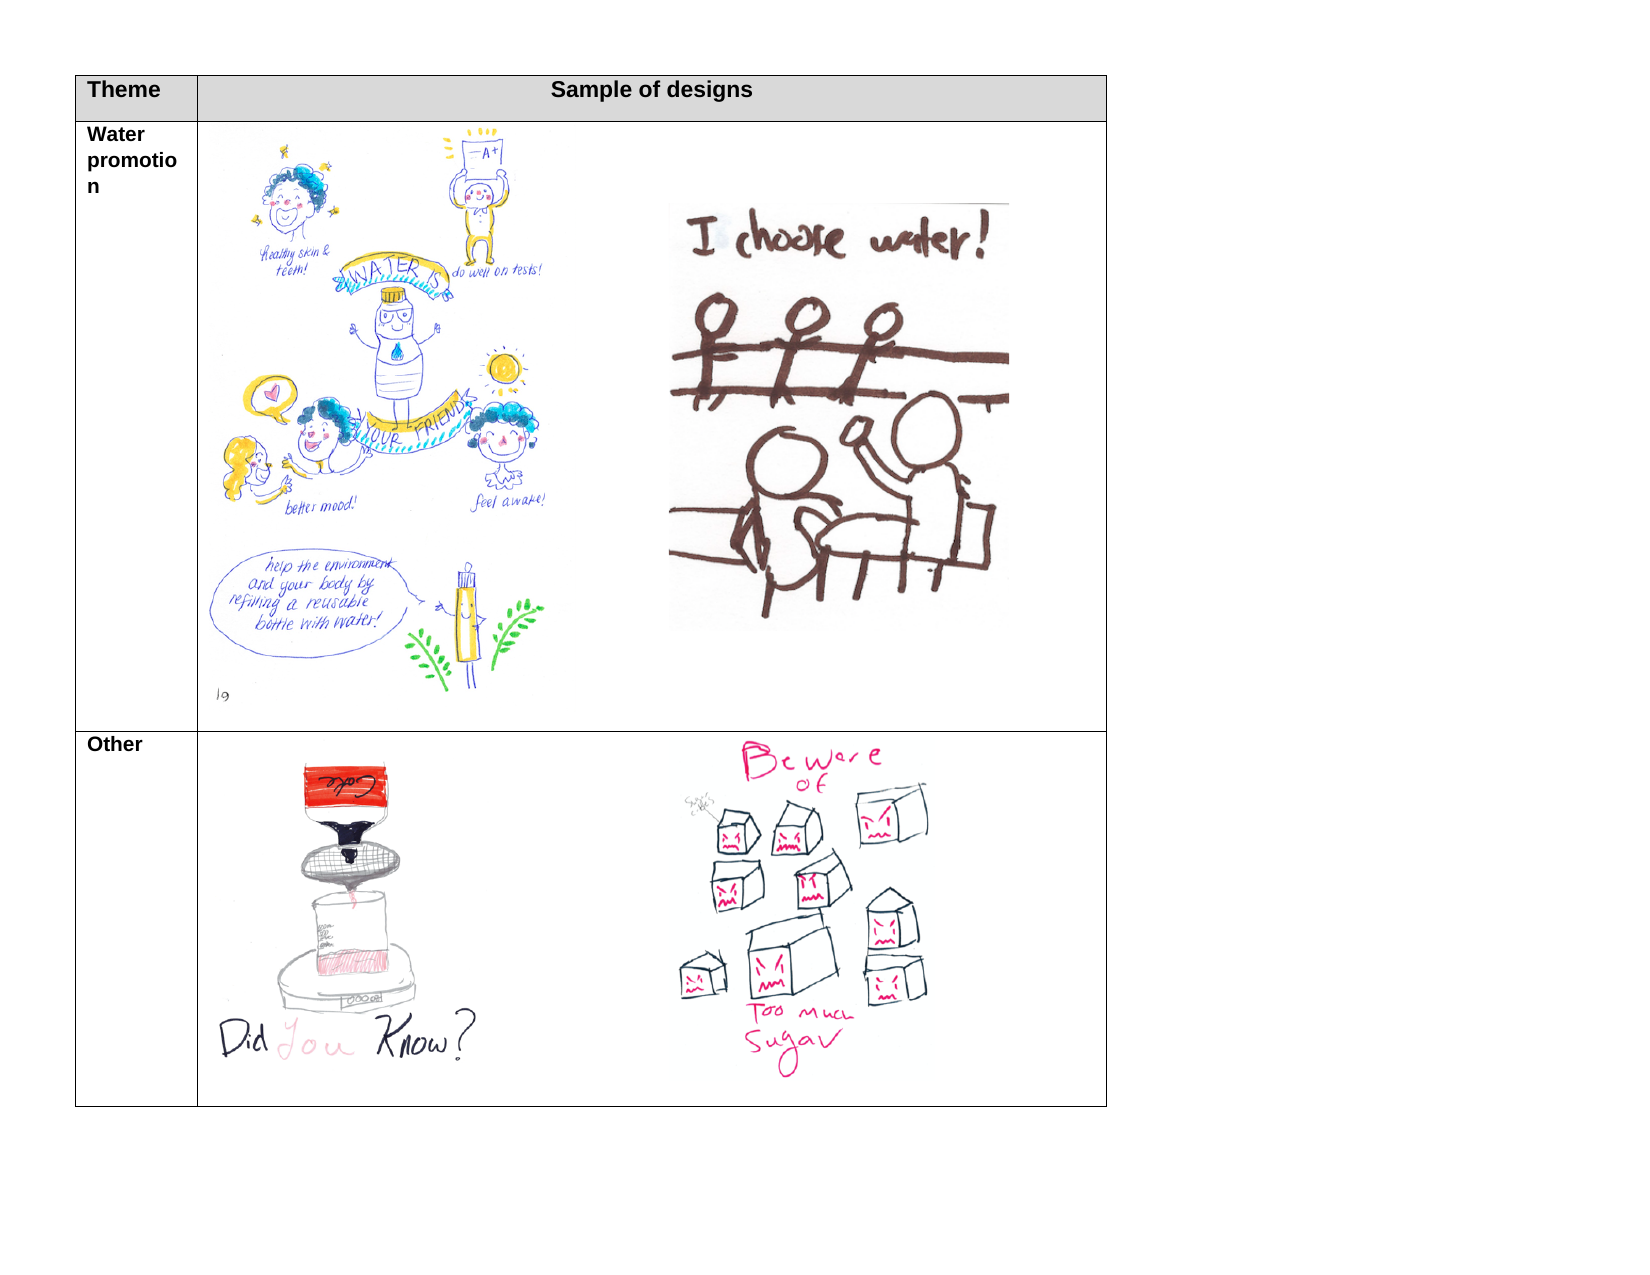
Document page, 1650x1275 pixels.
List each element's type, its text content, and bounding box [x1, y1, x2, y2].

picture [208, 736, 489, 1082]
table_cell [658, 732, 1106, 1106]
table_header Sample of designs [198, 76, 1106, 121]
table_cell Water promotion [76, 122, 197, 731]
picture [208, 122, 576, 712]
table_cell Other [76, 732, 197, 1106]
table_cell [198, 122, 657, 731]
table_header Theme [76, 76, 197, 121]
picture [668, 203, 1010, 631]
picture [668, 737, 935, 1081]
table_cell [198, 732, 657, 1106]
table_cell [658, 122, 1106, 731]
